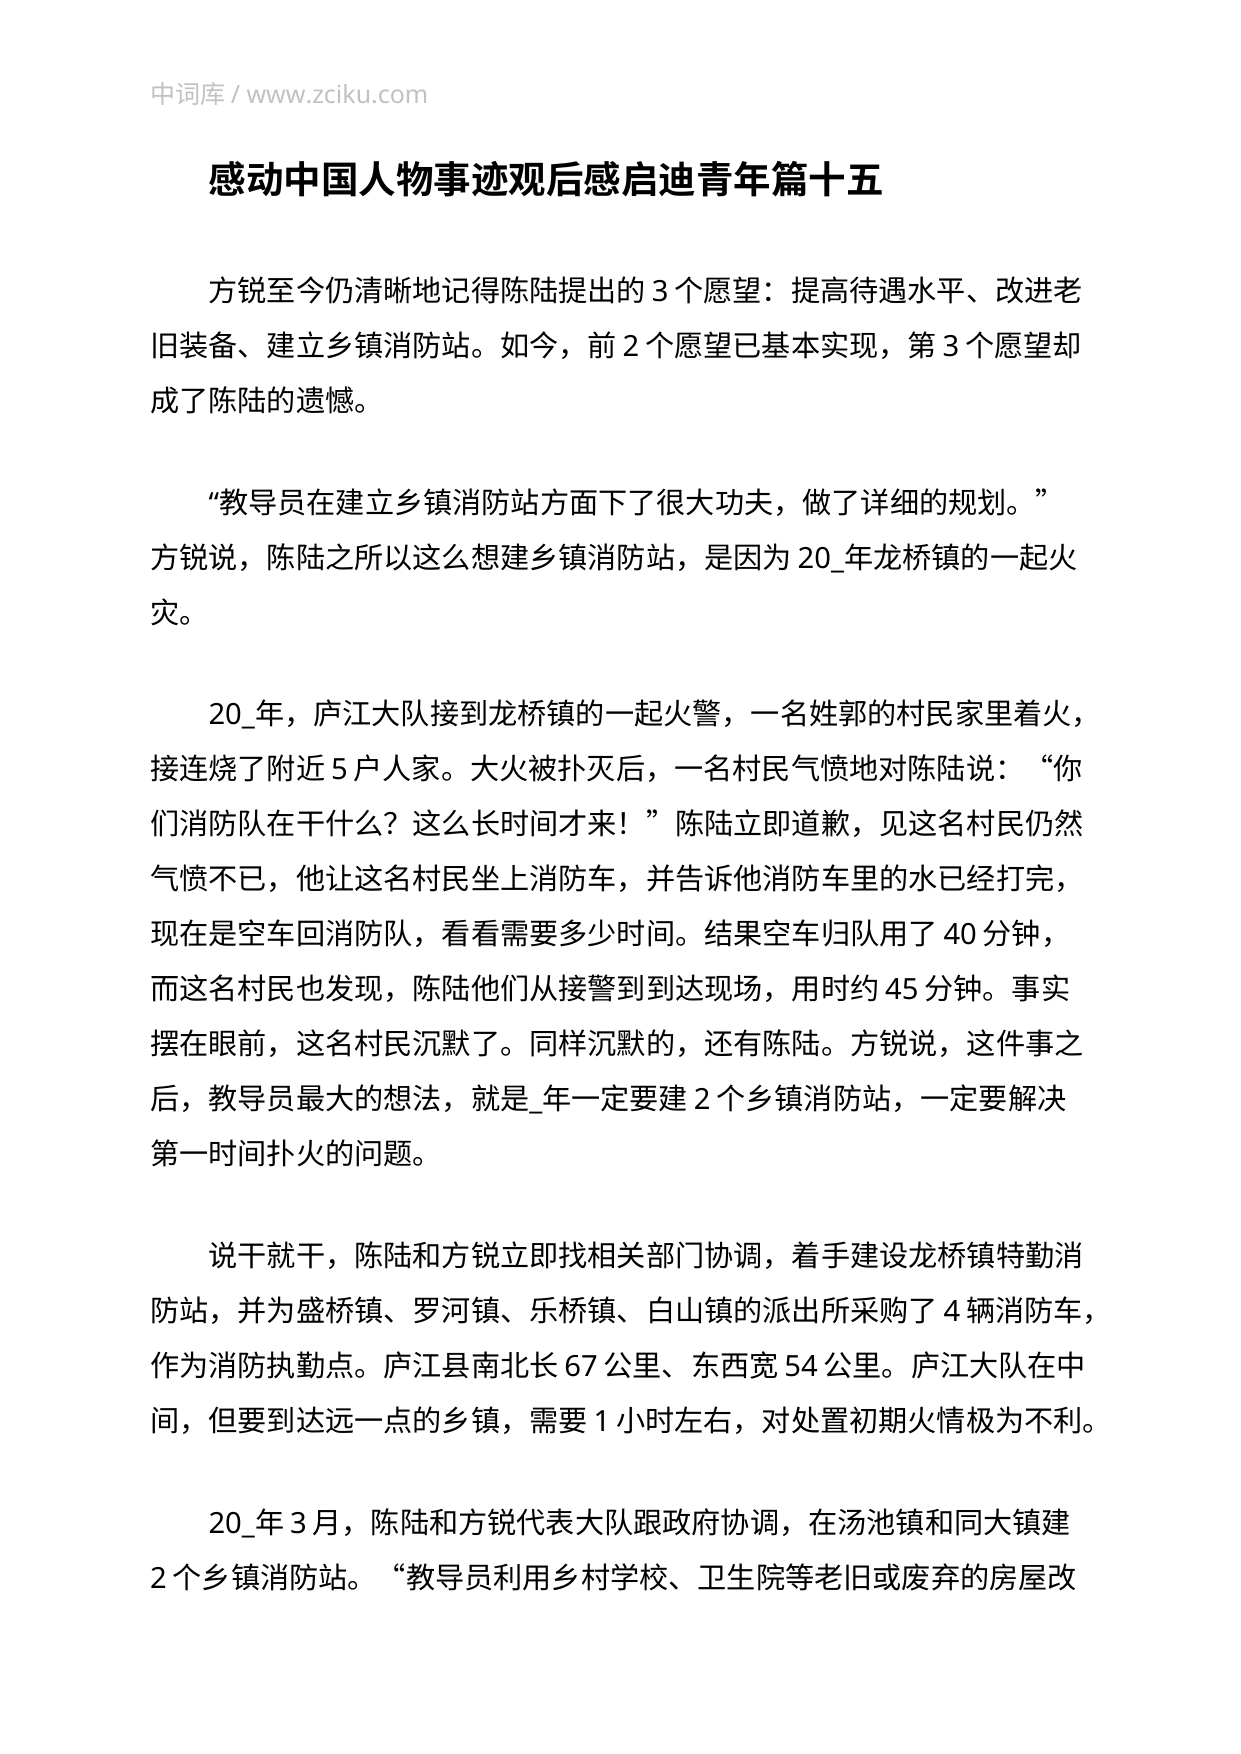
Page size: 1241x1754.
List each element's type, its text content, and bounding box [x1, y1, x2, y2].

text 感动中国人物事迹观后感启迪青年篇十五 [150, 150, 1090, 204]
text “教导员在建立乡镇消防站方面下了很大功夫，做了详细的规划。”方锐说，陈陆之所以这么想建乡镇消防站，是因为20_年龙桥镇的一起火灾。 [150, 479, 1090, 631]
text 说干就干，陈陆和方锐立即找相关部门协调，着手建设龙桥镇特勤消防站，并为盛桥镇、罗河镇、乐桥镇、白山镇的派出所采购了4辆消防车，作为消防执勤点。庐江县南北长67公里、东西宽54公里。庐江大队在中间，但要到达远一点的乡镇，需要1小时左右，对处置初期火情极为不利。 [150, 1232, 1090, 1440]
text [150, 1499, 1090, 1597]
text 方锐至今仍清晰地记得陈陆提出的3个愿望：提高待遇水平、改进老旧装备、建立乡镇消防站。如今，前2个愿望已基本实现，第3个愿望却成了陈陆的遗憾。 [150, 267, 1090, 420]
text 20_年，庐江大队接到龙桥镇的一起火警，一名姓郭的村民家里着火，接连烧了附近5户人家。大火被扑灭后，一名村民气愤地对陈陆说：“你们消防队在干什么？这么长时间才来！”陈陆立即道歉，见这名村民仍然气愤不已，他让这名村民坐上消防车，并告诉他消防车里的水已经打完，现在是空车回消防队，看看需要多少时间。结果空车归队用了40分钟，而这名村民也发现，陈陆他们从接警到到达现场，用时约45分钟。事实摆在眼前，这名村民沉默了。同样沉默的，还有陈陆。方锐说，这件事之后，教导员最大的想法，就是_年一定要建2个乡镇消防站，一定要解决第一时间扑火的问题。 [150, 691, 1090, 1173]
